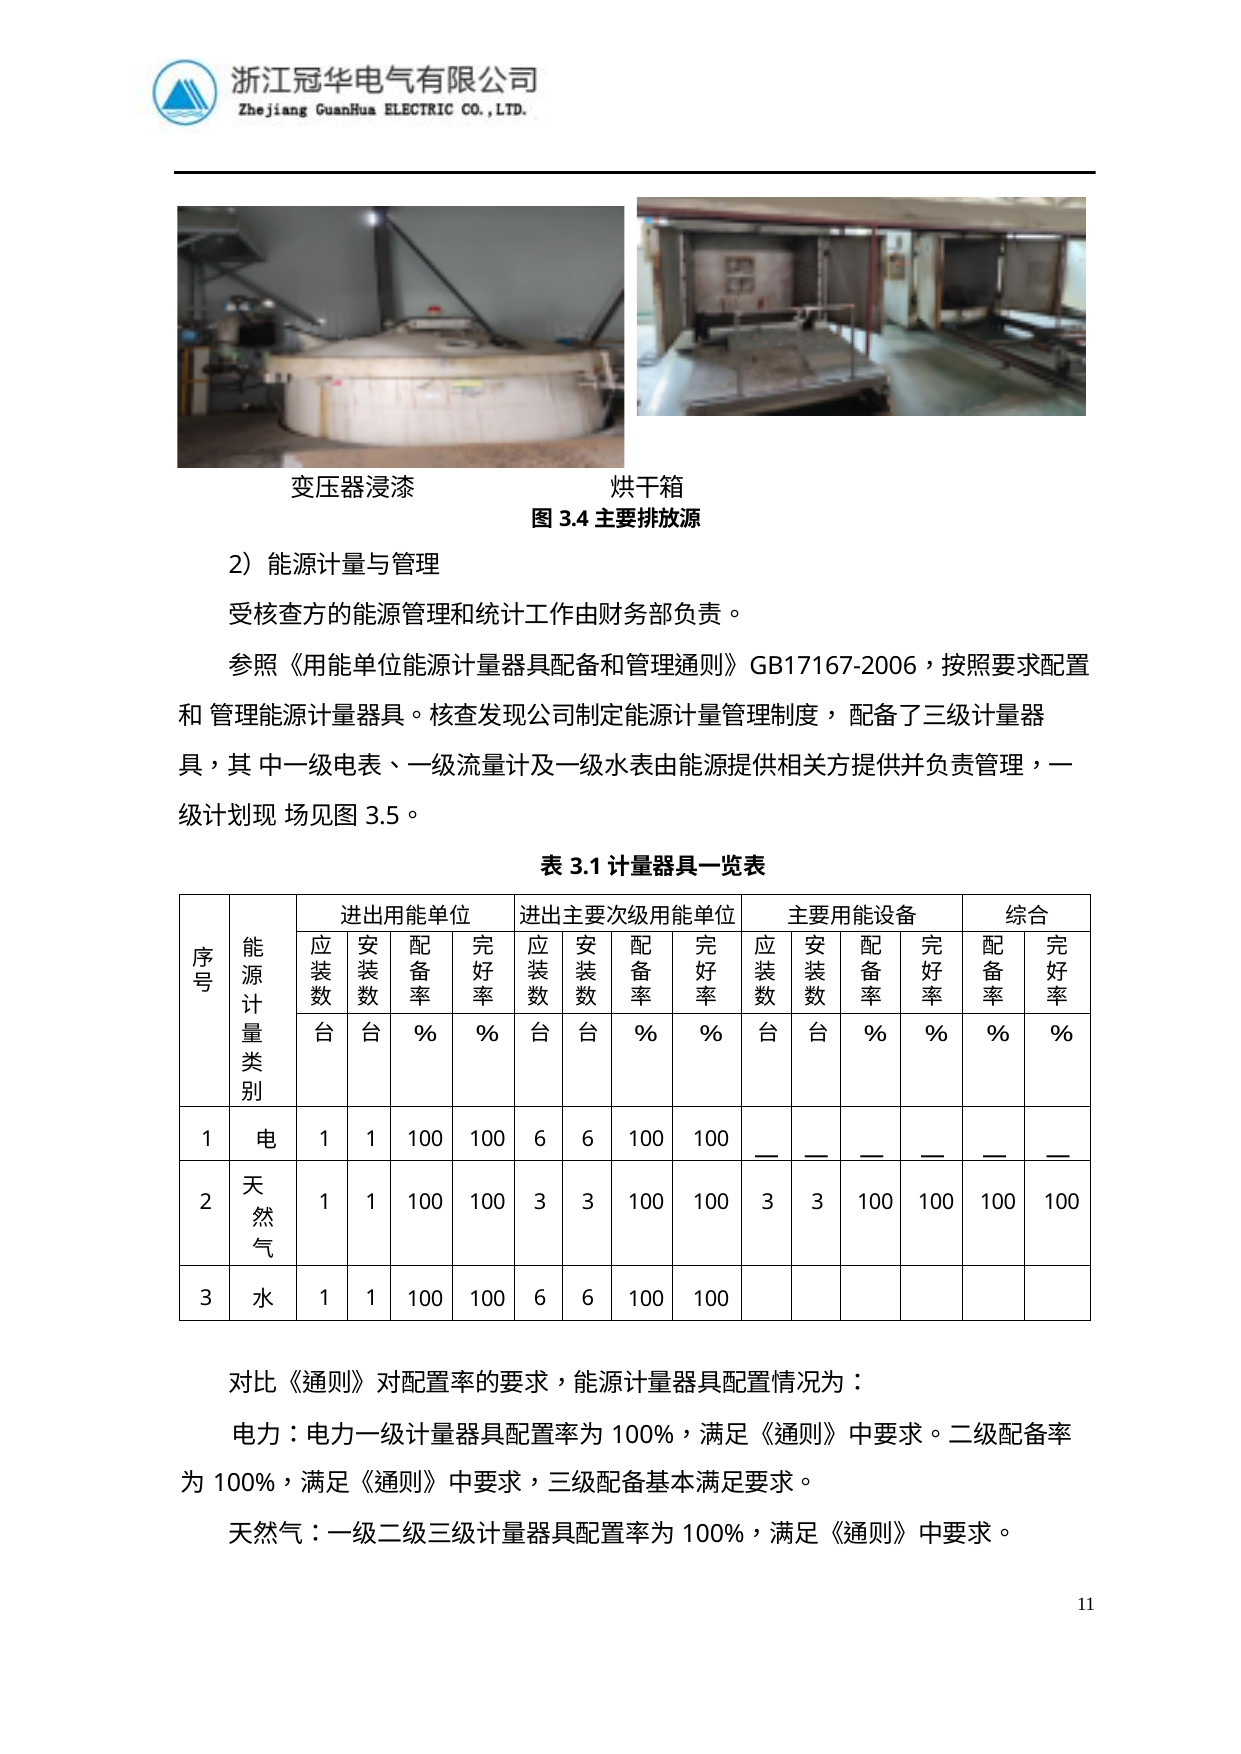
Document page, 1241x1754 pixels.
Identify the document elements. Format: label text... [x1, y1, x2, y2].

table_header 进出用能单位 [297, 895, 514, 931]
table_cell [901, 1266, 962, 1320]
text 天然气：一级二级三级计量器具配置率为 100%，满足《通则》中要求。 [228, 1517, 1100, 1548]
table_cell 100 [453, 1266, 514, 1320]
text 图 3.4 主要排放源 [531, 505, 1100, 532]
table_cell % [453, 1014, 514, 1106]
table_cell 天然 气 [230, 1161, 296, 1264]
table_header 进出主要次级用能单位 [515, 895, 741, 931]
table_cell 6 [563, 1266, 611, 1320]
table_cell 安装数 [563, 932, 611, 1012]
table_cell 100 [391, 1266, 452, 1320]
table_cell 100 [673, 1266, 741, 1320]
text 表 3.1 计量器具一览表 [541, 851, 1100, 880]
table_header 主要用能设备 [742, 895, 962, 931]
table_cell 配备率 [841, 932, 900, 1012]
table_cell % [963, 1014, 1024, 1106]
table_cell % [391, 1014, 452, 1106]
table_cell 100 [612, 1161, 672, 1264]
picture [636, 197, 1086, 416]
table_cell — [742, 1107, 791, 1160]
table_cell — [841, 1107, 900, 1160]
table_header 序号 [180, 895, 229, 1106]
text 电力：电力一级计量器具配置率为 100%，满足《通则》中要求。二级配备率为 100%，满足《通则》中要求，三级配备基本满足要求。 [180, 1416, 1091, 1499]
table_cell 100 [612, 1107, 672, 1160]
table_cell 水 [230, 1266, 296, 1320]
table_cell 3 [563, 1161, 611, 1264]
table_cell 配备率 [612, 932, 672, 1012]
table_cell — [901, 1107, 962, 1160]
table_cell 安装数 [792, 932, 840, 1012]
table_cell 台 [563, 1014, 611, 1106]
table_cell 1 [297, 1107, 347, 1160]
table_cell 100 [612, 1266, 672, 1320]
text 参照《用能单位能源计量器具配备和管理通则》GB17167-2006，按照要求配置和 管理能源计量器具。核查发现公司制定能源计量管理制度， 配备了三级计量器具，其 中一级电表、一级流量计及一级水表由能源提供相关方提供并负责管理，一级计划现 场见图 3.5。 [178, 648, 1093, 832]
table_cell 台 [348, 1014, 390, 1106]
table_cell 完好率 [453, 932, 514, 1012]
table_cell [963, 1266, 1024, 1320]
table_cell 3 [180, 1266, 229, 1320]
table_cell 应装数 [515, 932, 562, 1012]
table_cell 100 [391, 1161, 452, 1264]
table_cell 台 [297, 1014, 347, 1106]
table_cell 1 [180, 1107, 229, 1160]
table_cell [742, 1266, 791, 1320]
table_cell 2 [180, 1161, 229, 1264]
table_cell [792, 1266, 840, 1320]
table_cell 100 [901, 1161, 962, 1264]
table_cell 100 [963, 1161, 1024, 1264]
table_cell 100 [841, 1161, 900, 1264]
table_cell 应装数 [742, 932, 791, 1012]
picture [177, 206, 625, 468]
table_cell 100 [673, 1161, 741, 1264]
table_cell % [841, 1014, 900, 1106]
table_cell 100 [1025, 1161, 1090, 1264]
table_cell 台 [742, 1014, 791, 1106]
table_cell 1 [348, 1107, 390, 1160]
table_cell 完好率 [1025, 932, 1090, 1012]
table_cell 配备率 [963, 932, 1024, 1012]
table_cell 100 [453, 1107, 514, 1160]
table_cell 1 [348, 1161, 390, 1264]
table_cell 100 [453, 1161, 514, 1264]
table_cell % [673, 1014, 741, 1106]
text 对比《通则》对配置率的要求，能源计量器具配置情况为： [228, 1366, 1100, 1397]
table_cell 台 [515, 1014, 562, 1106]
picture [134, 58, 573, 133]
text 受核查方的能源管理和统计工作由财务部负责。 [228, 598, 1100, 629]
table_cell — [792, 1107, 840, 1160]
table_cell [841, 1266, 900, 1320]
table_cell 1 [348, 1266, 390, 1320]
table_cell 应装数 [297, 932, 347, 1012]
table_cell 1 [297, 1161, 347, 1264]
table_header 能源 计量 类别 [230, 895, 296, 1106]
table_cell [1025, 1266, 1090, 1320]
table_cell — [963, 1107, 1024, 1160]
text 2）能源计量与管理 [228, 548, 1100, 579]
table_cell 台 [792, 1014, 840, 1106]
table_header 综合 [963, 895, 1090, 931]
table_cell — [1025, 1107, 1090, 1160]
table_cell 电 [230, 1107, 296, 1160]
table_cell 100 [391, 1107, 452, 1160]
table_cell 6 [563, 1107, 611, 1160]
table_cell 安装数 [348, 932, 390, 1012]
table_cell 100 [673, 1107, 741, 1160]
table_cell 3 [515, 1161, 562, 1264]
table_cell 3 [792, 1161, 840, 1264]
table_cell 完好率 [673, 932, 741, 1012]
text 变压器浸漆 烘干箱 [291, 471, 1100, 502]
table_cell 1 [297, 1266, 347, 1320]
table_cell 完好率 [901, 932, 962, 1012]
table_cell 6 [515, 1107, 562, 1160]
table_cell % [1025, 1014, 1090, 1106]
table_cell 配备率 [391, 932, 452, 1012]
table_cell 3 [742, 1161, 791, 1264]
table_cell % [901, 1014, 962, 1106]
table_cell 6 [515, 1266, 562, 1320]
table_cell % [612, 1014, 672, 1106]
